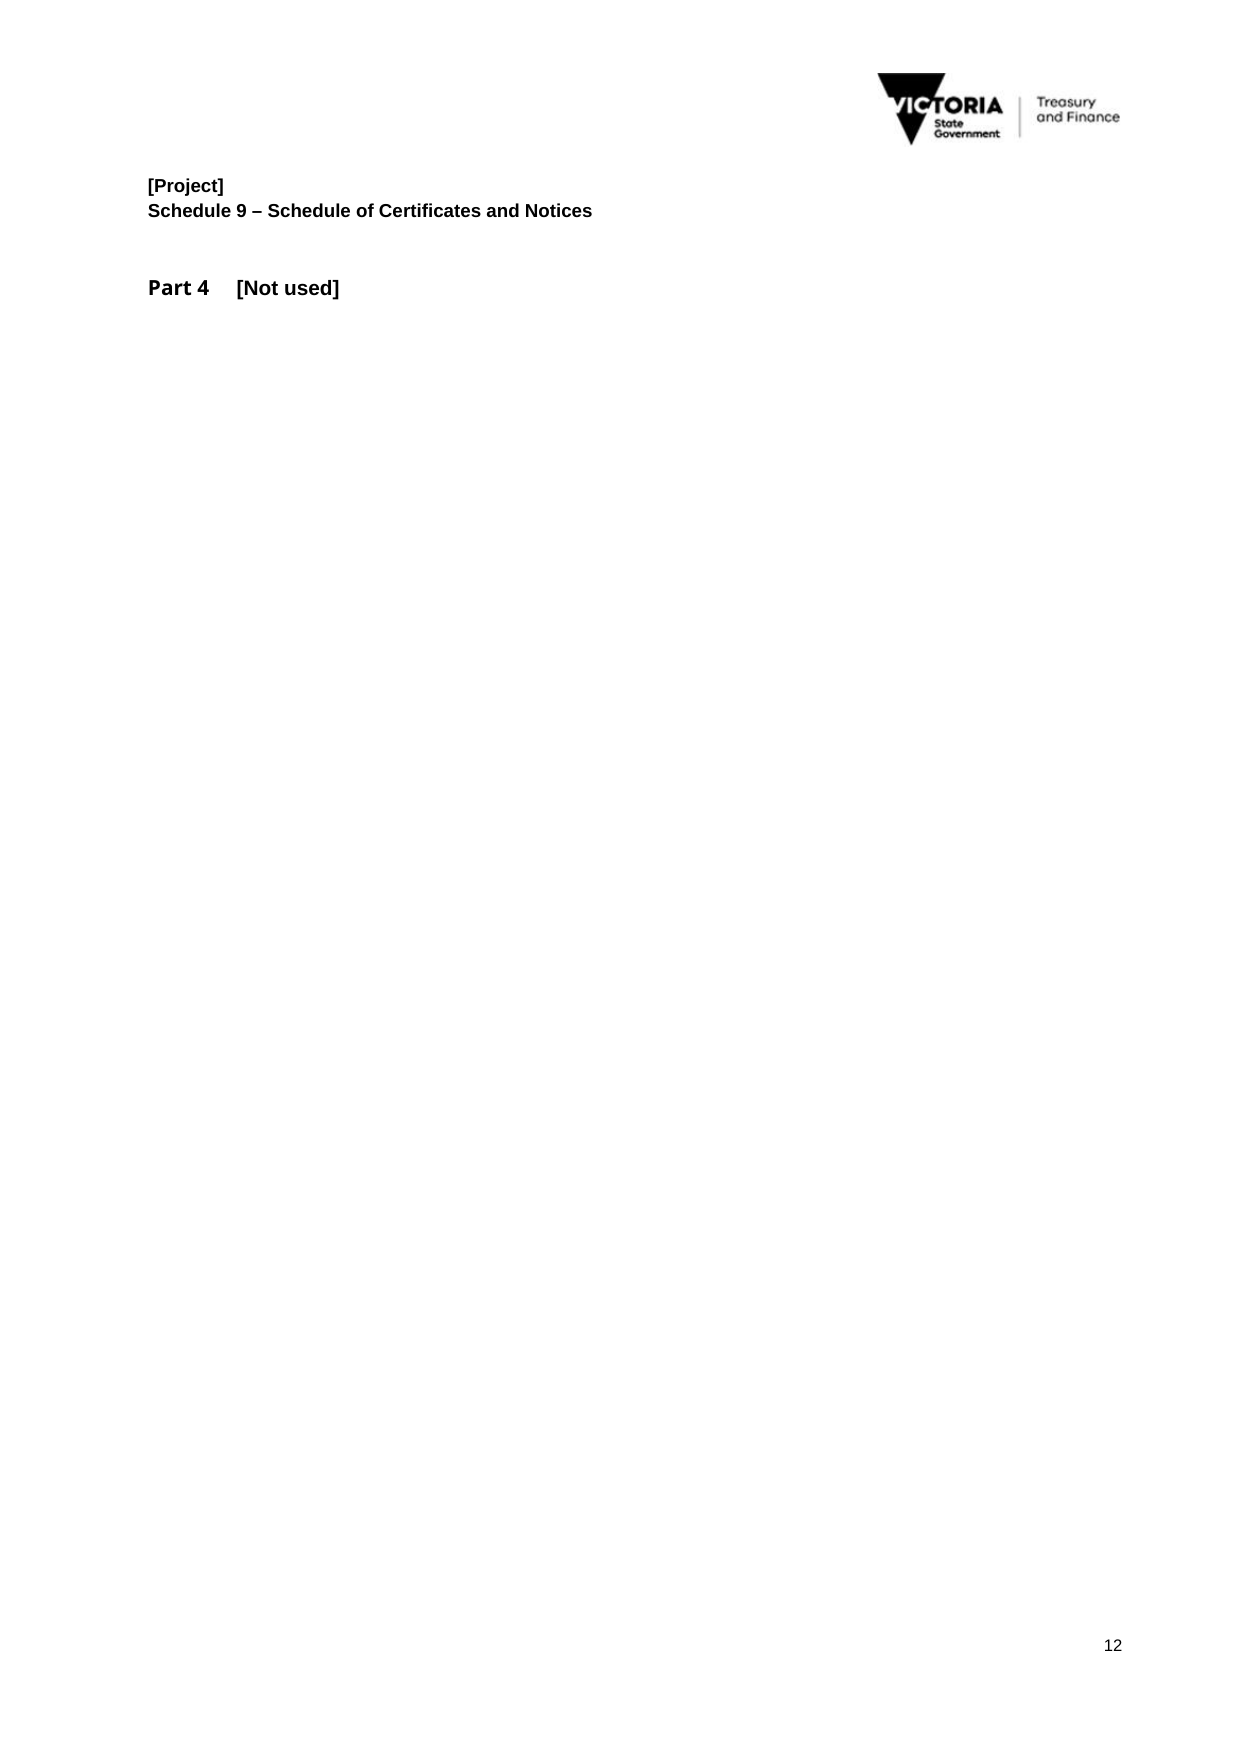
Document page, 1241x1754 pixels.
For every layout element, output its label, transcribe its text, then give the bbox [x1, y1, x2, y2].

subtitle [Not used] [148, 273, 1122, 301]
picture [877, 73, 1121, 147]
